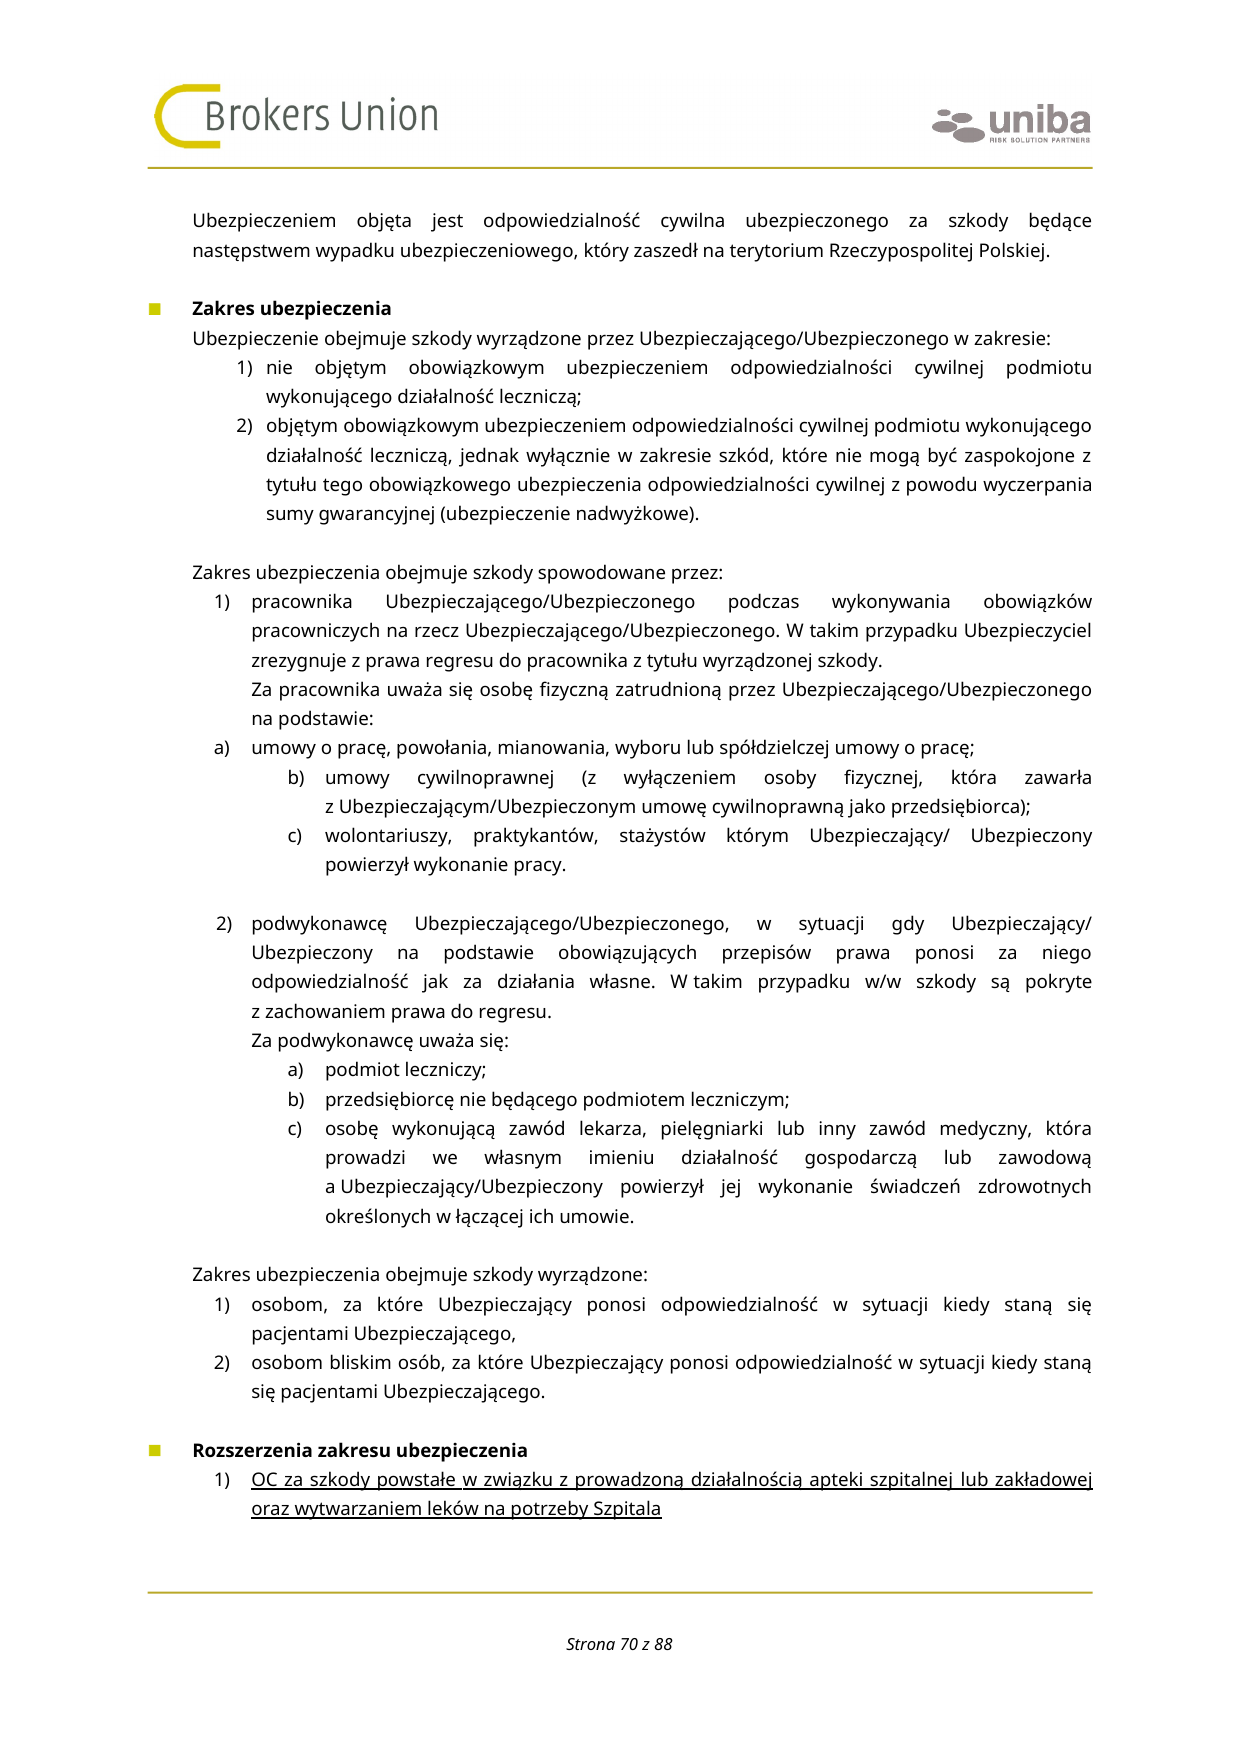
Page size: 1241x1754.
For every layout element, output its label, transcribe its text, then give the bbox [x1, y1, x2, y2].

list umowy cywilnoprawnej (z wyłączeniem osoby fizycznej, która zawarła z Ubezpieczającym/Ubezpieczonym umowę cywilnoprawną jako przedsiębiorca); [287, 764, 1093, 819]
list podmiot leczniczy; [287, 1057, 1093, 1082]
text Za podwykonawcę uważa się: [251, 1027, 1093, 1053]
list objętym obowiązkowym ubezpieczeniem odpowiedzialności cywilnej podmiotu wykonującego działalność leczniczą, jednak wyłącznie w zakresie szkód, które nie mogą być zaspokojone z tytułu tego obowiązkowego ubezpieczenia odpowiedzialności cywilnej z powodu wyczerpania sumy gwarancyjnej (ubezpieczenie nadwyżkowe). [236, 413, 1093, 526]
text Ubezpieczeniem objęta jest odpowiedzialność cywilna ubezpieczonego za szkody będące następstwem wypadku ubezpieczeniowego, który zaszedł na terytorium Rzeczypospolitej Polskiej. [192, 208, 1093, 263]
list pracownika Ubezpieczającego/Ubezpieczonego podczas wykonywania obowiązków pracowniczych na rzecz Ubezpieczającego/Ubezpieczonego. W takim przypadku Ubezpieczyciel zrezygnuje z prawa regresu do pracownika z tytułu wyrządzonej szkody. [213, 588, 1093, 672]
list osobę wykonującą zawód lekarza, pielęgniarki lub inny zawód medyczny, która prowadzi we własnym imieniu działalność gospodarczą lub zawodową a Ubezpieczający/Ubezpieczony powierzył jej wykonanie świadczeń zdrowotnych określonych w łączącej ich umowie. [287, 1115, 1093, 1228]
list podwykonawcę Ubezpieczającego/Ubezpieczonego, w sytuacji gdy Ubezpieczający/ Ubezpieczony na podstawie obowiązujących przepisów prawa ponosi za niego odpowiedzialność jak za działania własne. W takim przypadku w/w szkody są pokryte z zachowaniem prawa do regresu. [216, 910, 1093, 1024]
list wolontariuszy, praktykantów, stażystów którym Ubezpieczający/ Ubezpieczony powierzył wykonanie pracy. [287, 822, 1093, 877]
list przedsiębiorcę nie będącego podmiotem leczniczym; [287, 1086, 1093, 1111]
list osobom, za które Ubezpieczający ponosi odpowiedzialność w sytuacji kiedy staną się pacjentami Ubezpieczającego, [213, 1291, 1093, 1346]
list Zakres ubezpieczenia [154, 296, 1093, 321]
text Zakres ubezpieczenia obejmuje szkody spowodowane przez: [192, 559, 1093, 584]
list osobom bliskim osób, za które Ubezpieczający ponosi odpowiedzialność w sytuacji kiedy staną się pacjentami Ubezpieczającego. [213, 1349, 1093, 1404]
list nie objętym obowiązkowym ubezpieczeniem odpowiedzialności cywilnej podmiotu wykonującego działalność leczniczą; [236, 354, 1093, 409]
list umowy o pracę, powołania, mianowania, wyboru lub spółdzielczej umowy o pracę; [213, 735, 1093, 760]
list Rozszerzenia zakresu ubezpieczenia [154, 1437, 1093, 1463]
text Za pracownika uważa się osobę fizyczną zatrudnioną przez Ubezpieczającego/Ubezpieczonego na podstawie: [251, 676, 1093, 731]
text Ubezpieczenie obejmuje szkody wyrządzone przez Ubezpieczającego/Ubezpieczonego w zakresie: [192, 325, 1093, 350]
list OC za szkody powstałe w związku z prowadzoną działalnością apteki szpitalnej lub zakładowej oraz wytwarzaniem leków na potrzeby Szpitala [213, 1466, 1093, 1521]
text Zakres ubezpieczenia obejmuje szkody wyrządzone: [192, 1262, 1093, 1287]
